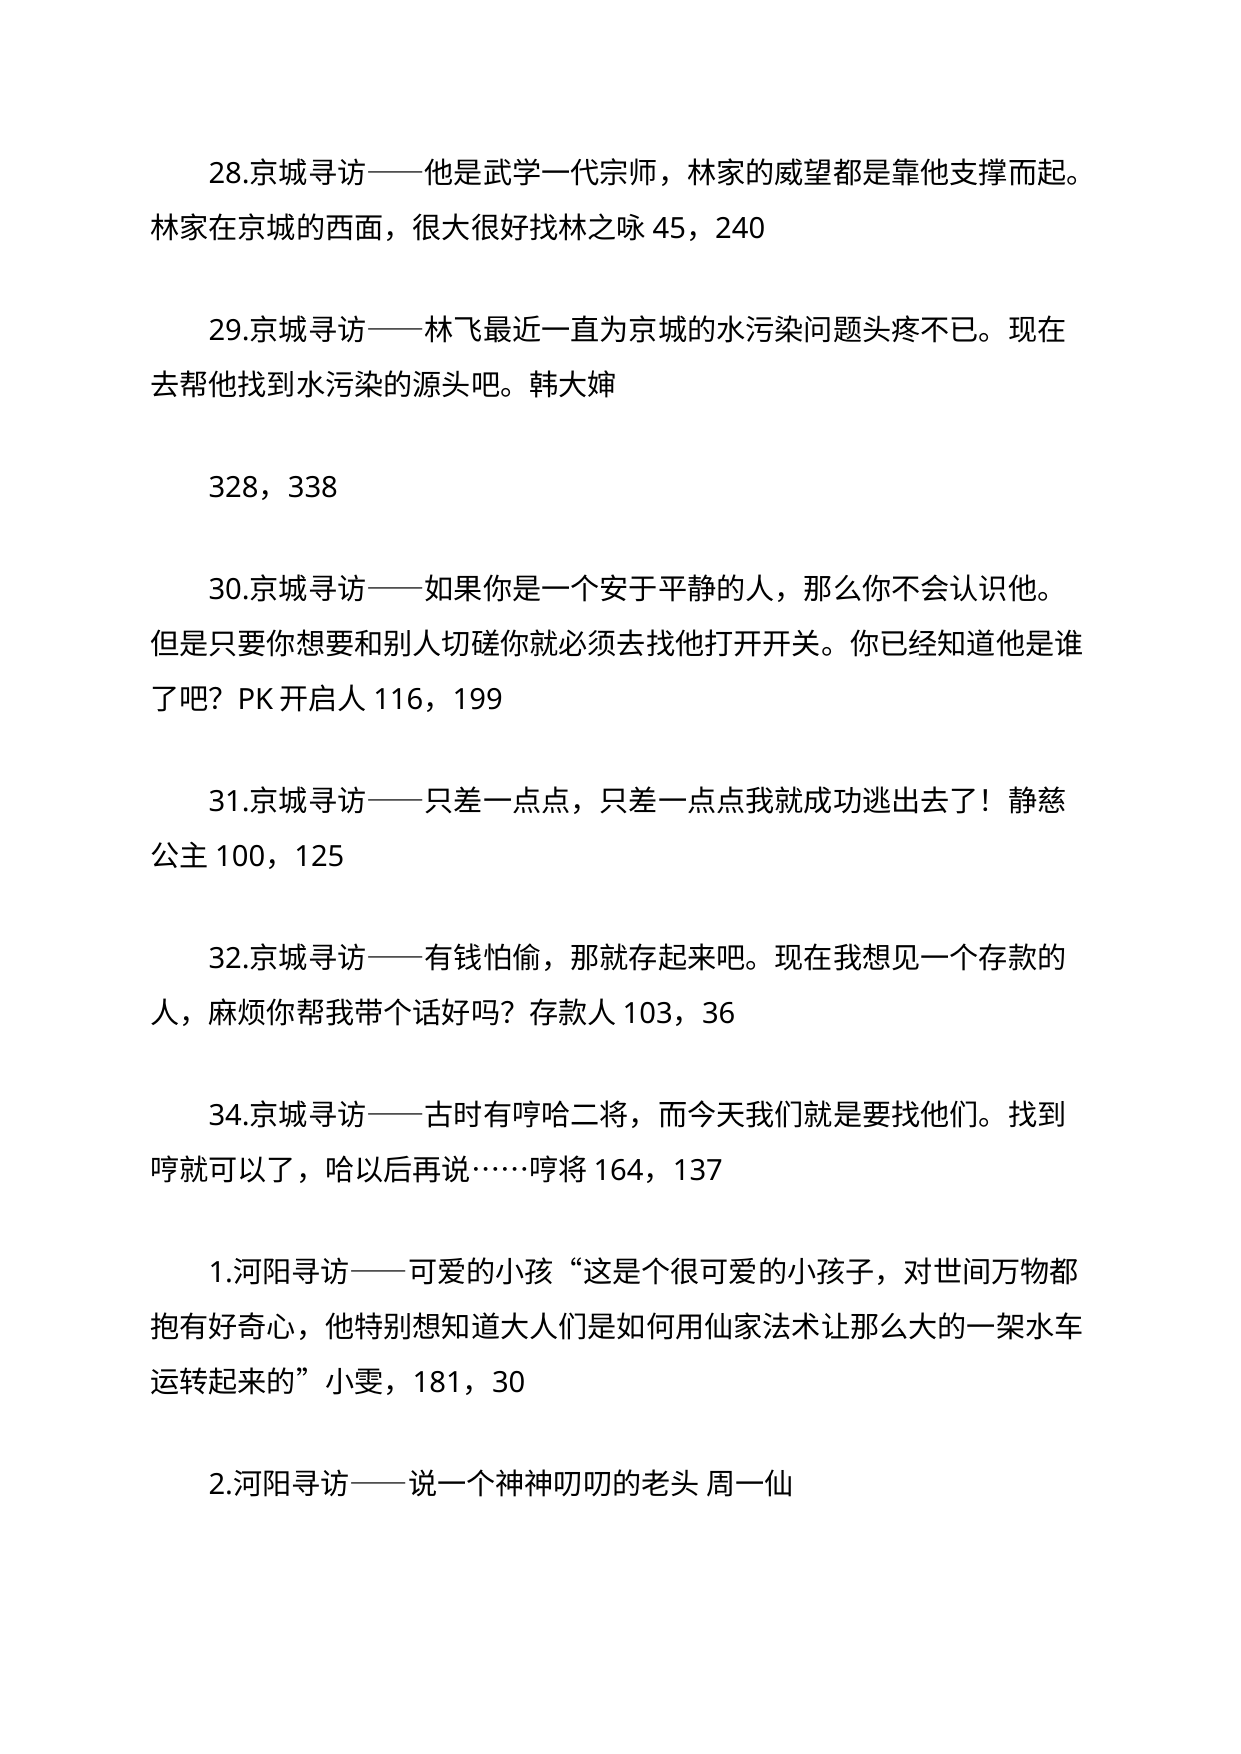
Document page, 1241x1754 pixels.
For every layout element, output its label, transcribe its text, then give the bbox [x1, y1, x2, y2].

text 32.京城寻访——有钱怕偷，那就存起来吧。现在我想见一个存款的人，麻烦你帮我带个话好吗？存款人103，36 [150, 934, 1090, 1032]
text 28.京城寻访——他是武学一代宗师，林家的威望都是靠他支撑而起。林家在京城的西面，很大很好找林之咏 45，240 [150, 150, 1090, 247]
text 29.京城寻访——林飞最近一直为京城的水污染问题头疼不已。现在去帮他找到水污染的源头吧。韩大婶 [150, 307, 1090, 404]
text 31.京城寻访——只差一点点，只差一点点我就成功逃出去了！静慈公主 100，125 [150, 778, 1090, 875]
text 328，338 [150, 464, 1090, 506]
text 34.京城寻访——古时有哼哈二将，而今天我们就是要找他们。找到哼就可以了，哈以后再说……哼将164，137 [150, 1092, 1090, 1189]
text 2.河阳寻访——说一个神神叨叨的老头 周一仙 [150, 1460, 1090, 1503]
text 30.京城寻访——如果你是一个安于平静的人，那么你不会认识他。但是只要你想要和别人切磋你就必须去找他打开开关。你已经知道他是谁了吧？PK开启人 116，199 [150, 566, 1090, 718]
text 1.河阳寻访——可爱的小孩“这是个很可爱的小孩子，对世间万物都抱有好奇心，他特别想知道大人们是如何用仙家法术让那么大的一架水车运转起来的”小雯，181，30 [150, 1248, 1090, 1401]
